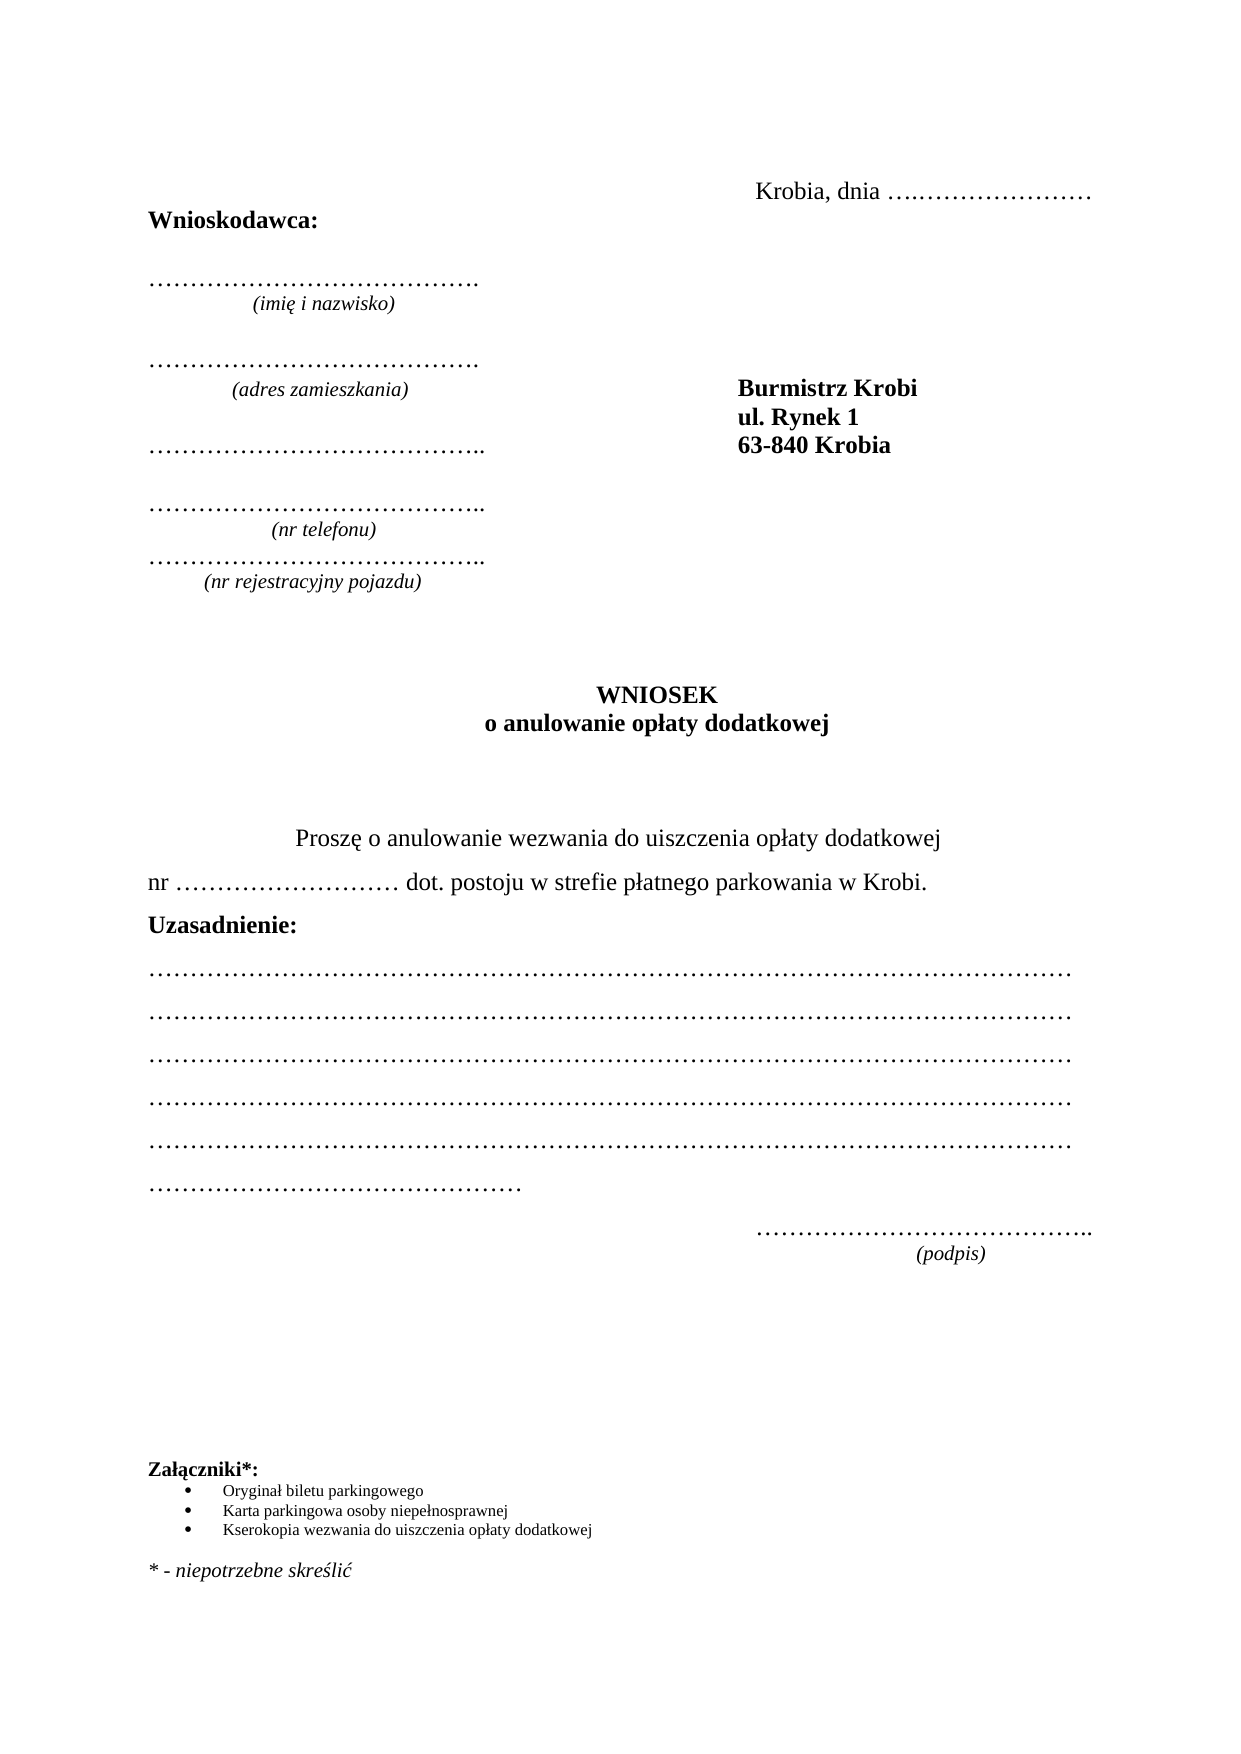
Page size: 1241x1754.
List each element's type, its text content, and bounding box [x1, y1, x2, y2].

text nr ……………………… dot. postoju w strefie płatnego parkowania w Krobi. [148, 867, 1093, 895]
list Kserokopia wezwania do uiszczenia opłaty dodatkowej [185, 1519, 1093, 1539]
text (imię i nazwisko) [148, 291, 1093, 315]
text Uzasadnienie: [148, 910, 1093, 938]
list Karta parkingowa osoby niepełnosprawnej [185, 1500, 1093, 1519]
text ………………………………….. [148, 1212, 1093, 1240]
text o anulowanie opłaty dodatkowej [148, 708, 1093, 737]
text Załączniki*: [148, 1457, 1093, 1481]
text Wnioskodawca: [148, 205, 1093, 234]
text …………………………………. [148, 263, 1093, 291]
text …………………………………. [148, 344, 1093, 373]
text (adres zamieszkania) Burmistrz Krobi ul. Rynek 1 [148, 373, 1093, 430]
text Krobia, dnia ….………………… [148, 176, 1093, 205]
text (nr rejestracyjny pojazdu) [148, 569, 1093, 593]
text Proszę o anulowanie wezwania do uiszczenia opłaty dodatkowej [148, 823, 1093, 852]
list Oryginał biletu parkingowego [185, 1481, 1093, 1500]
text * - niepotrzebne skreślić [148, 1558, 1093, 1582]
text (podpis) [148, 1240, 1093, 1264]
text (nr telefonu) [148, 517, 1093, 541]
text WNIOSEK [148, 680, 1093, 708]
text ………………………………….. 63-840 Krobia [148, 430, 1093, 459]
text ………………………………….. [148, 488, 1093, 517]
text ………………………………….. [148, 541, 1093, 569]
text …………………………………………………………………………………………………………………………………………………………………………………………………………………………………………………………………………………………………………………………………………………………………………………………………………………………………………………………………………………………………………………………………………………… [148, 953, 1093, 1197]
